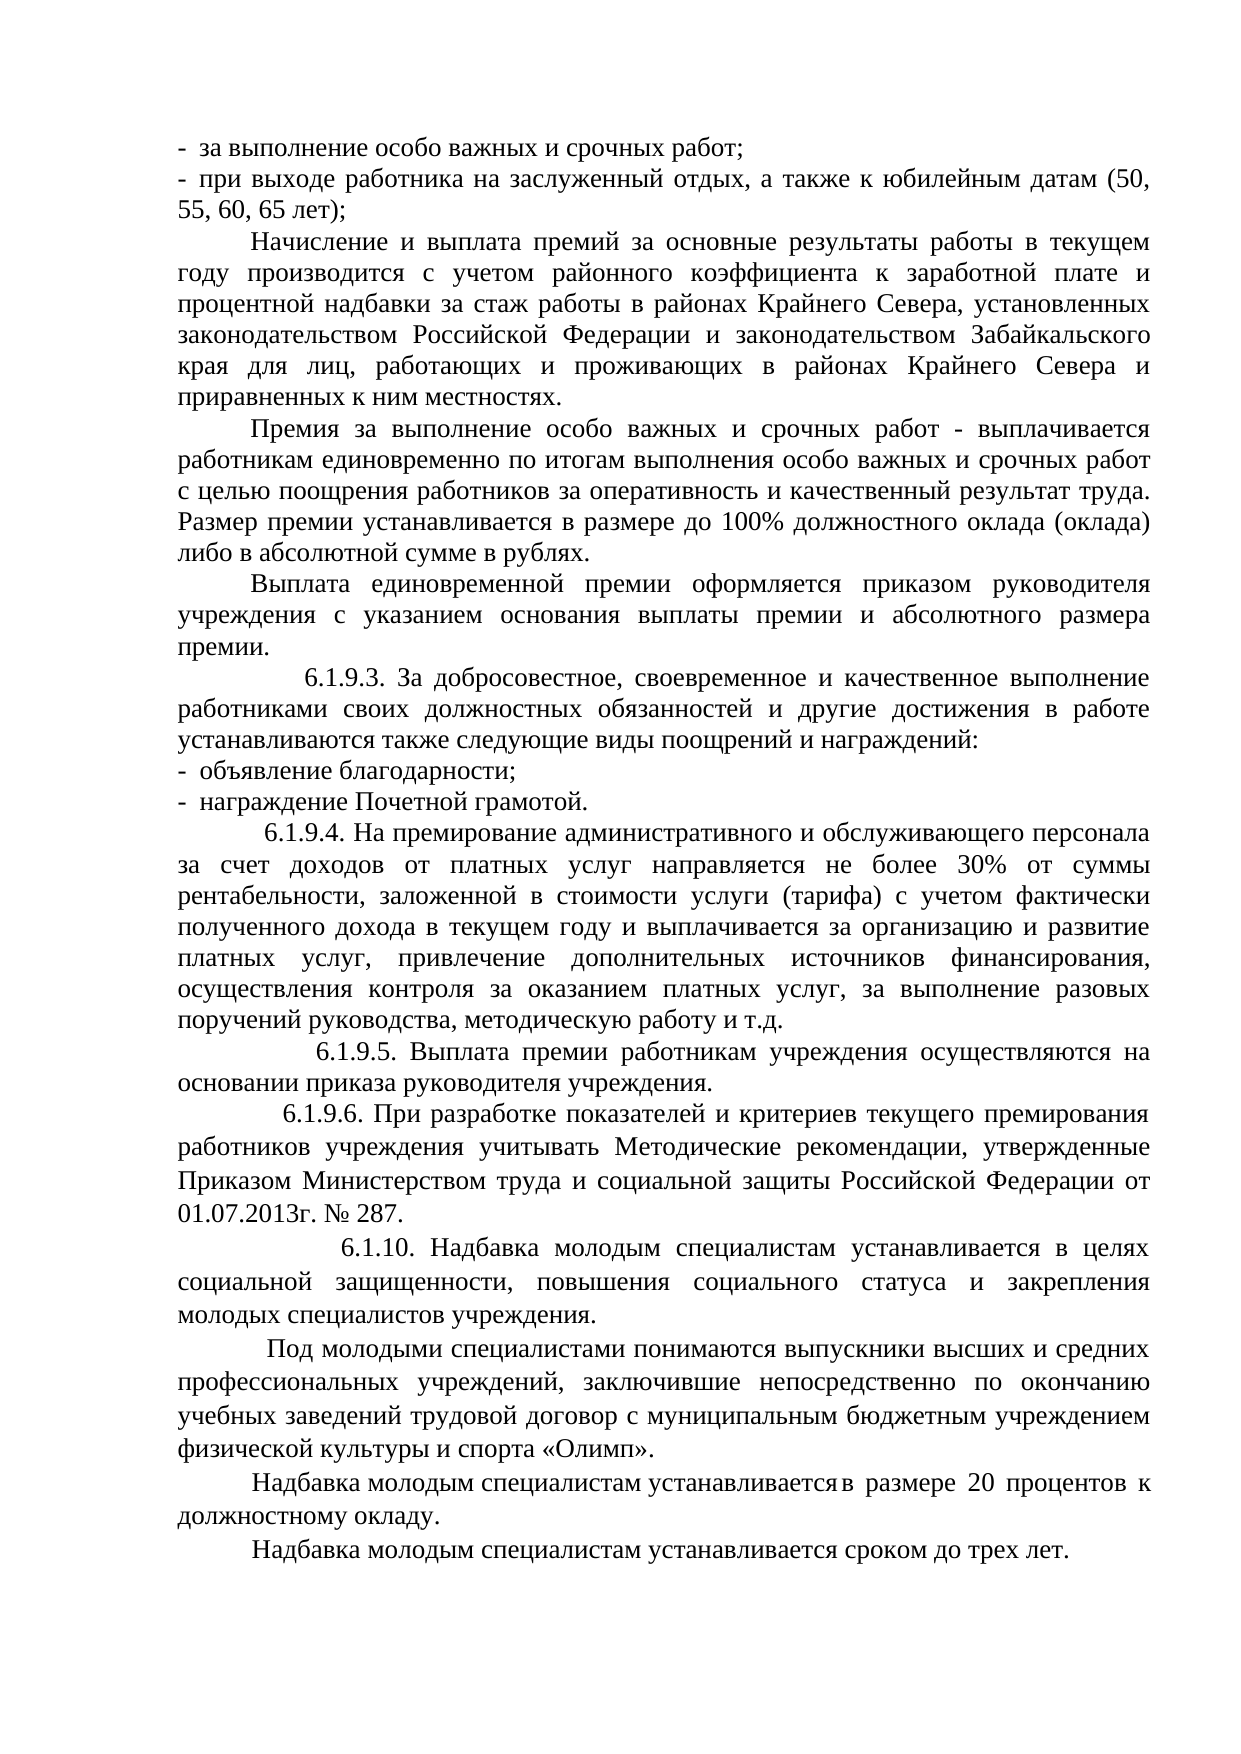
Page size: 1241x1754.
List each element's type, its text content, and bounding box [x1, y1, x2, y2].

text Надбавка молодым специалистам устанавливается сроком до трех лет. [177, 1533, 1152, 1564]
text Премия за выполнение особо важных и срочных работ - выплачивается работникам единовременно по итогам выполнения особо важных и срочных работ с целью поощрения работников за оперативность и качественный результат труда. Размер премии устанавливается в размере до 100% должностного оклада (оклада) либо в абсолютной сумме в рублях. [177, 412, 1152, 567]
list за выполнение особо важных и срочных работ; [177, 131, 1152, 162]
list награждение Почетной грамотой. [177, 785, 1152, 817]
text Начисление и выплата премий за основные результаты работы в текущем году производится с учетом районного коэффициента к заработной плате и процентной надбавки за стаж работы в районах Крайнего Севера, установленных законодательством Российской Федерации и законодательством Забайкальского края для лиц, работающих и проживающих в районах Крайнего Севера и приравненных к ним местностях. [177, 225, 1152, 412]
text 6.1.9.4. На премирование административного и обслуживающего персонала за счет доходов от платных услуг направляется не более 30% от суммы рентабельности, заложенной в стоимости услуги (тарифа) с учетом фактически полученного дохода в текущем году и выплачивается за организацию и развитие платных услуг, привлечение дополнительных источников финансирования, осуществления контроля за оказанием платных услуг, за выполнение разовых поручений руководства, методическую работу и т.д. [177, 817, 1152, 1034]
text Под молодыми специалистами понимаются выпускники высших и средних профессиональных учреждений, заключившие непосредственно по окончанию учебных заведений трудовой договор с муниципальным бюджетным учреждением физической культуры и спорта «Олимп». [177, 1332, 1152, 1463]
text 6.1.9.3. За добросовестное, своевременное и качественное выполнение работниками своих должностных обязанностей и другие достижения в работе устанавливаются также следующие виды поощрений и награждений: [177, 661, 1152, 754]
text Надбавка молодым специалистам устанавливается в размере 20 процентов к должностному окладу. [177, 1466, 1152, 1531]
text 6.1.9.5. Выплата премии работникам учреждения осуществляются на основании приказа руководителя учреждения. [177, 1034, 1152, 1097]
list объявление благодарности; [177, 754, 1152, 785]
text Выплата единовременной премии оформляется приказом руководителя учреждения с указанием основания выплаты премии и абсолютного размера премии. [177, 567, 1152, 661]
text 6.1.10. Надбавка молодым специалистам устанавливается в целях социальной защищенности, повышения социального статуса и закрепления молодых специалистов учреждения. [177, 1231, 1152, 1329]
text 6.1.9.6. При разработке показателей и критериев текущего премирования работников учреждения учитывать Методические рекомендации, утвержденные Приказом Министерством труда и социальной защиты Российской Федерации от 01.07.2013г. № 287. [177, 1097, 1152, 1229]
list при выходе работника на заслуженный отдых, а также к юбилейным датам (50, 55, 60, 65 лет); [177, 162, 1152, 225]
